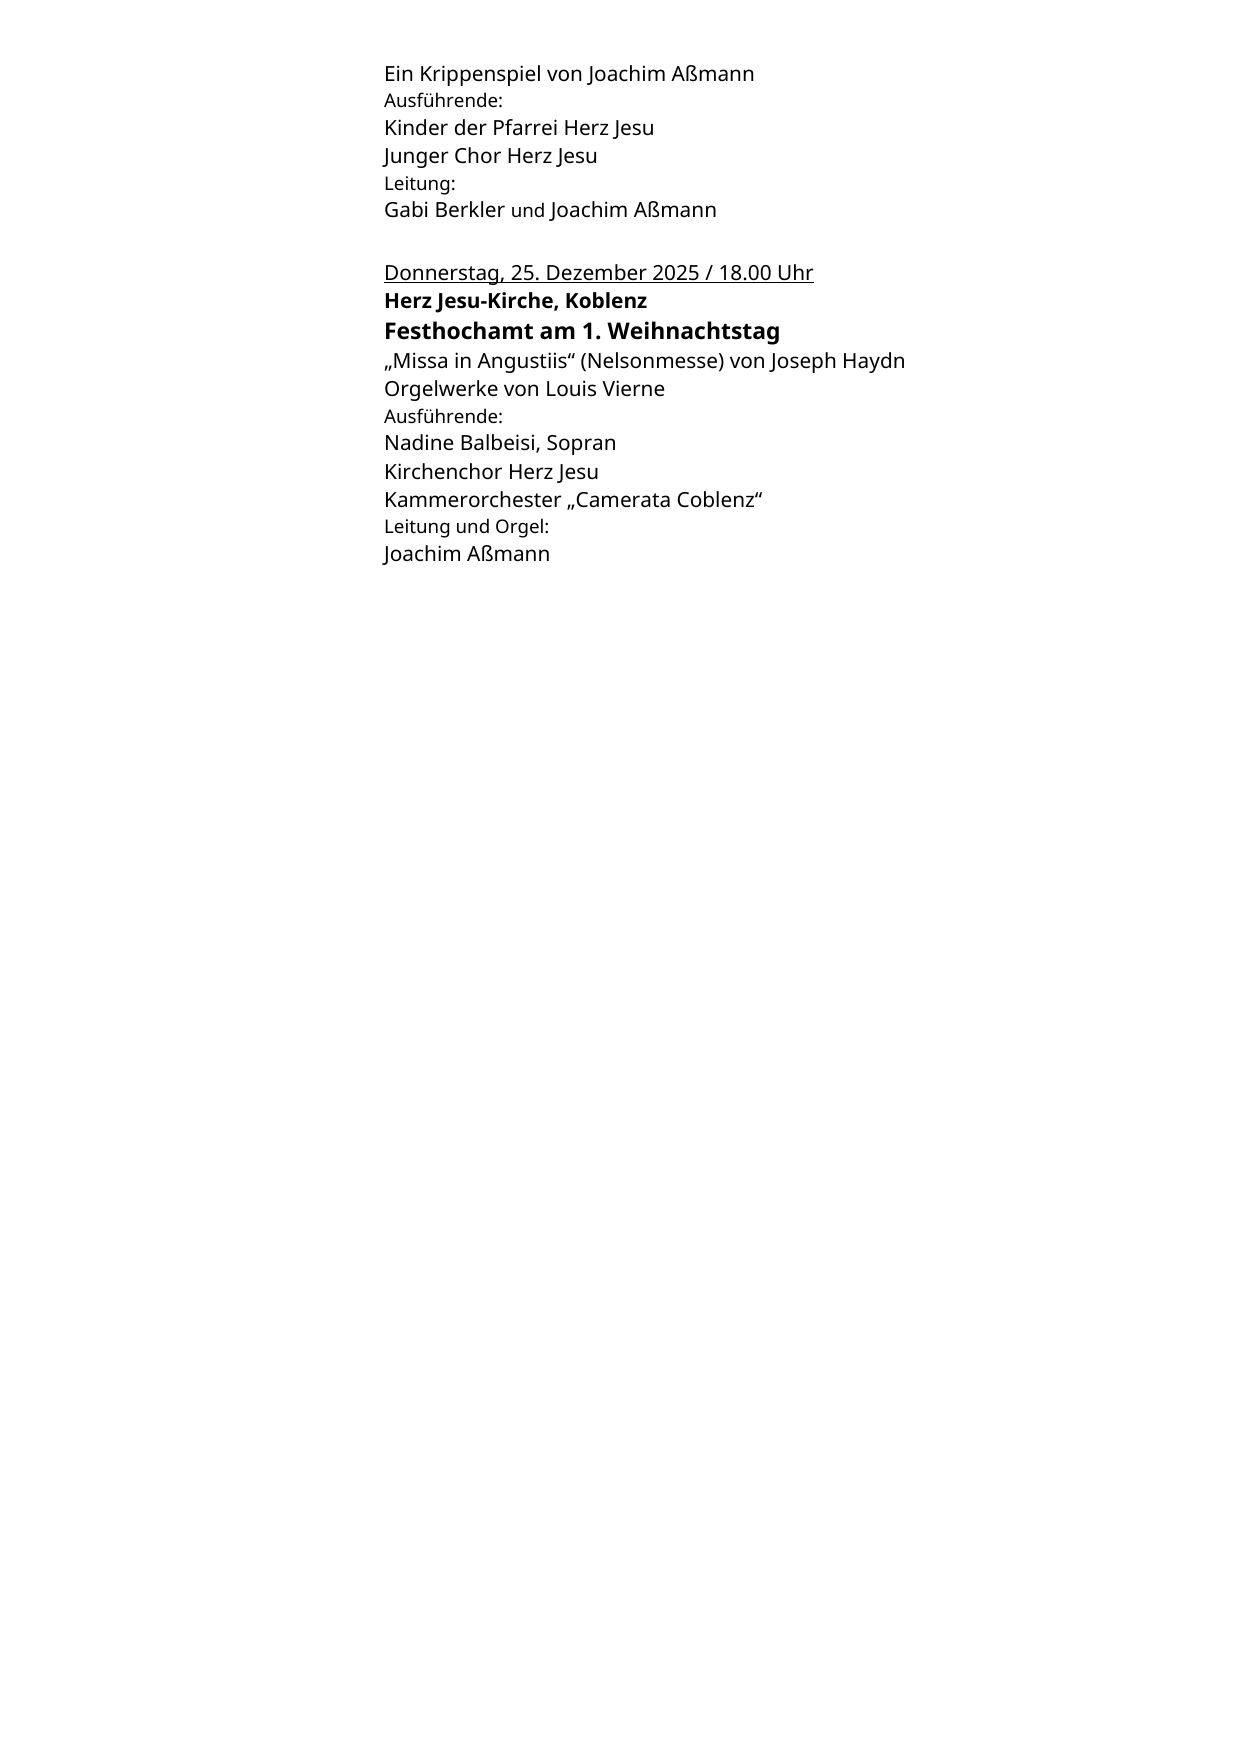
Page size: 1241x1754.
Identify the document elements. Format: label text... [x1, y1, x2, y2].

text Orgelwerke von Louis Vierne [384, 374, 1093, 403]
text Festhochamt am 1. Weihnachtstag [384, 315, 1093, 346]
text Leitung: [384, 170, 1093, 195]
text Leitung und Orgel: [384, 514, 1093, 539]
text Herz Jesu-Kirche, Koblenz [384, 286, 1093, 315]
text „Missa in Angustiis“ (Nelsonmesse) von Joseph Haydn [384, 346, 1093, 374]
text Gabi Berkler und Joachim Aßmann [384, 195, 1093, 224]
text Joachim Aßmann [384, 539, 1093, 568]
text Junger Chor Herz Jesu [384, 141, 1093, 170]
text Ausführende: [384, 403, 1093, 428]
text Donnerstag, 25. Dezember 2025 / 18.00 Uhr [310, 258, 1093, 286]
text Ein Krippenspiel von Joachim Aßmann [310, 59, 1093, 87]
text Nadine Balbeisi, Sopran [384, 428, 1093, 457]
text Ausführende: [384, 87, 1093, 113]
text Kinder der Pfarrei Herz Jesu [384, 113, 1093, 141]
text Kammerorchester „Camerata Coblenz“ [384, 485, 1093, 514]
text Kirchenchor Herz Jesu [384, 457, 1093, 485]
